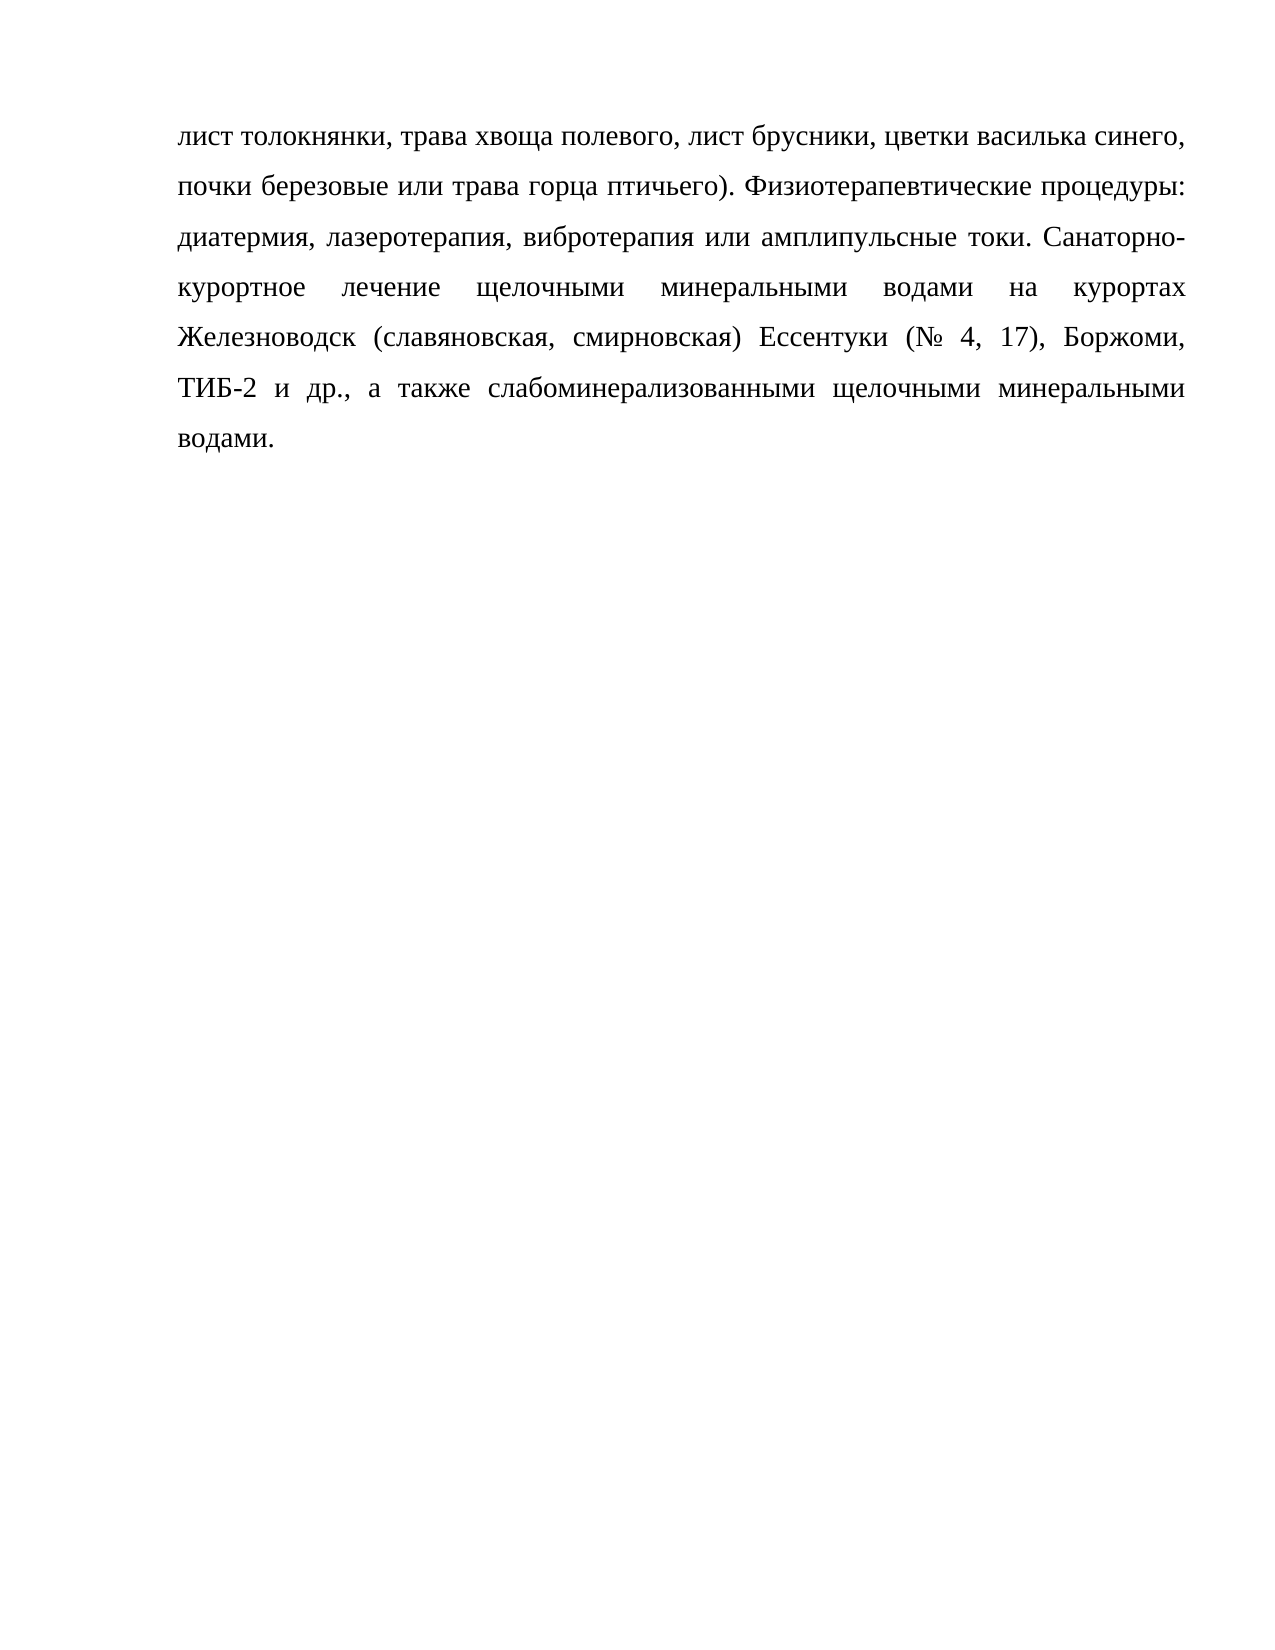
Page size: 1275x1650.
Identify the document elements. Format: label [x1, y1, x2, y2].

text [177, 118, 1186, 453]
